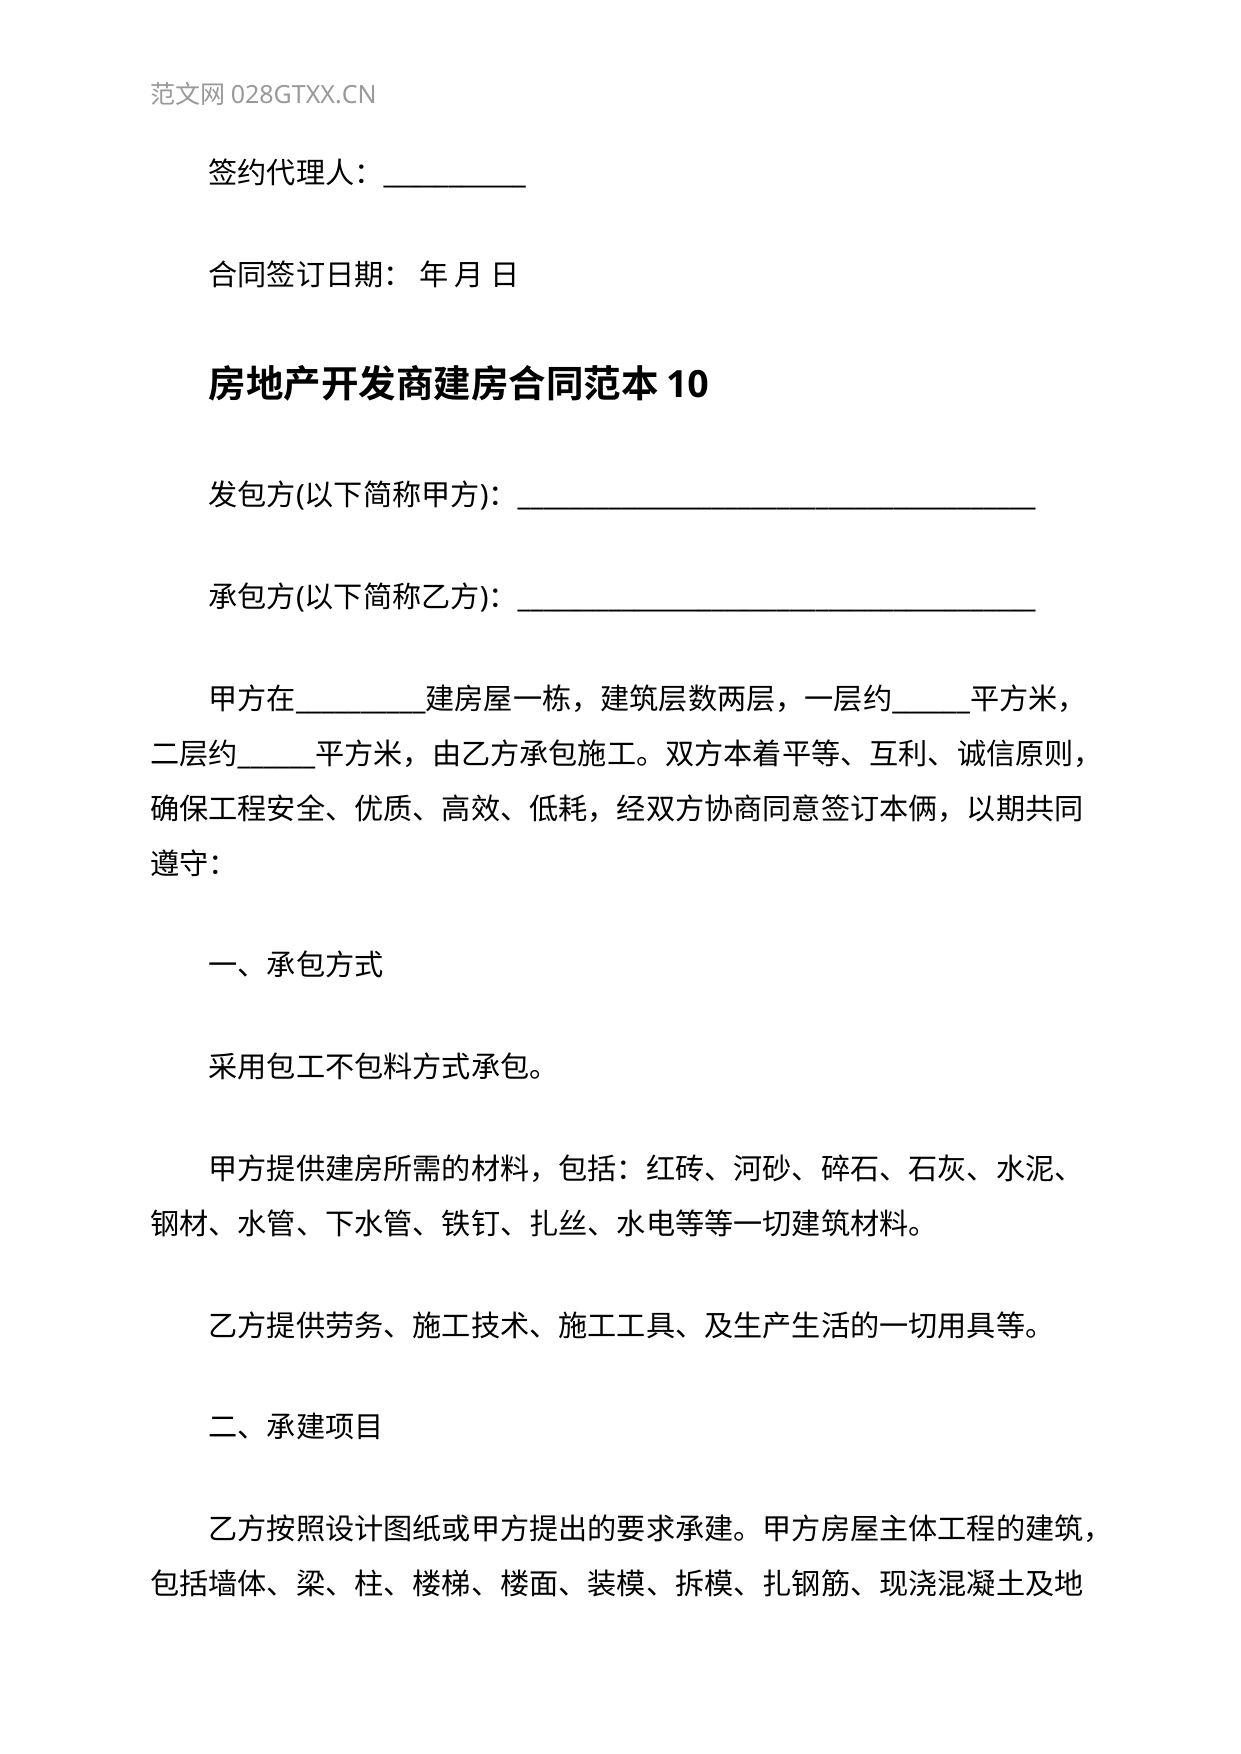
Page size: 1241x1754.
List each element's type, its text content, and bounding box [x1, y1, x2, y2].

text 一、承包方式 [150, 942, 1090, 984]
text 甲方提供建房所需的材料，包括：红砖、河砂、碎石、石灰、水泥、钢材、水管、下水管、铁钉、扎丝、水电等等一切建筑材料。 [150, 1146, 1090, 1243]
text 承包方(以下简称乙方)：________________________________________ [150, 573, 1090, 616]
text 二、承建项目 [150, 1404, 1090, 1446]
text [150, 1506, 1090, 1603]
text 采用包工不包料方式承包。 [150, 1044, 1090, 1086]
text 合同签订日期： 年 月 日 [150, 252, 1090, 294]
text 签约代理人：___________ [150, 150, 1090, 192]
text 乙方提供劳务、施工技术、施工工具、及生产生活的一切用具等。 [150, 1302, 1090, 1344]
text 发包方(以下简称甲方)：________________________________________ [150, 471, 1090, 514]
text 甲方在__________建房屋一栋，建筑层数两层，一层约______平方米，二层约______平方米，由乙方承包施工。双方本着平等、互利、诚信原则，确保工程安全、优质、高效、低耗，经双方协商同意签订本俩，以期共同遵守： [150, 675, 1090, 882]
text 房地产开发商建房合同范本10 [150, 354, 1090, 408]
